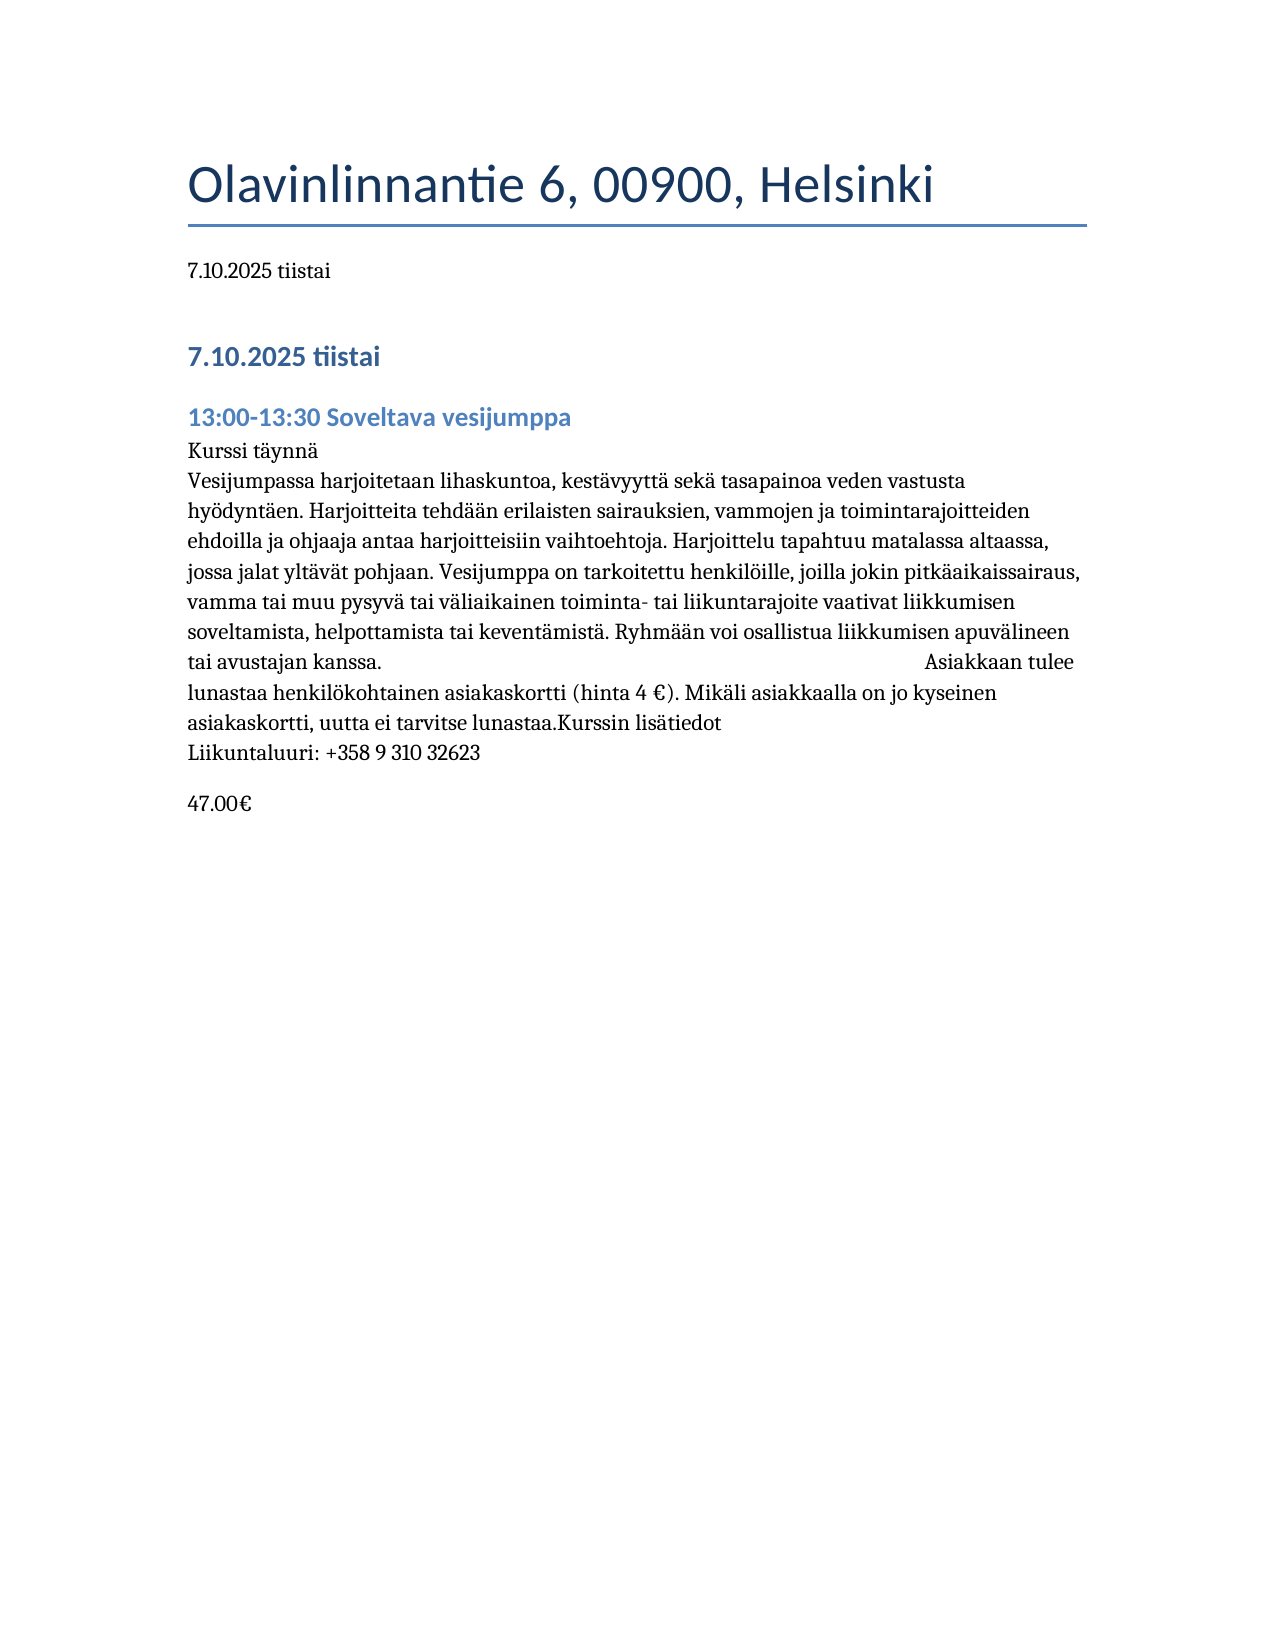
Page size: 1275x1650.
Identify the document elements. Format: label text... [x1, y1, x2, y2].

title Olavinlinnantie 6, 00900, Helsinki [187, 150, 1087, 227]
text Kurssi täynnä Vesijumpassa harjoitetaan lihaskuntoa, kestävyyttä sekä tasapainoa veden vastusta hyödyntäen. Harjoitteita tehdään erilaisten sairauksien, vammojen ja toimintarajoitteiden ehdoilla ja ohjaaja antaa harjoitteisiin vaihtoehtoja. Harjoittelu tapahtuu matalassa altaassa, jossa jalat yltävät pohjaan. Vesijumppa on tarkoitettu henkilöille, joilla jokin pitkäaikaissairaus, vamma tai muu pysyvä tai väliaikainen toiminta- tai liikuntarajoite vaativat liikkumisen soveltamista, helpottamista tai keventämistä. Ryhmään voi osallistua liikkumisen apuvälineen tai avustajan kanssa. Asiakkaan tulee lunastaa henkilökohtainen asiakaskortti (hinta 4 €). Mikäli asiakkaalla on jo kyseinen asiakaskortti, uutta ei tarvitse lunastaa.Kurssin lisätiedot Liikuntaluuri: +358 9 310 32623 [187, 438, 1087, 766]
text 7.10.2025 tiistai [187, 258, 1087, 284]
text 47.00€ [187, 791, 1087, 817]
subtitle 13:00-13:30 Soveltava vesijumppa [187, 400, 1087, 433]
subtitle 7.10.2025 tiistai [187, 338, 1087, 374]
